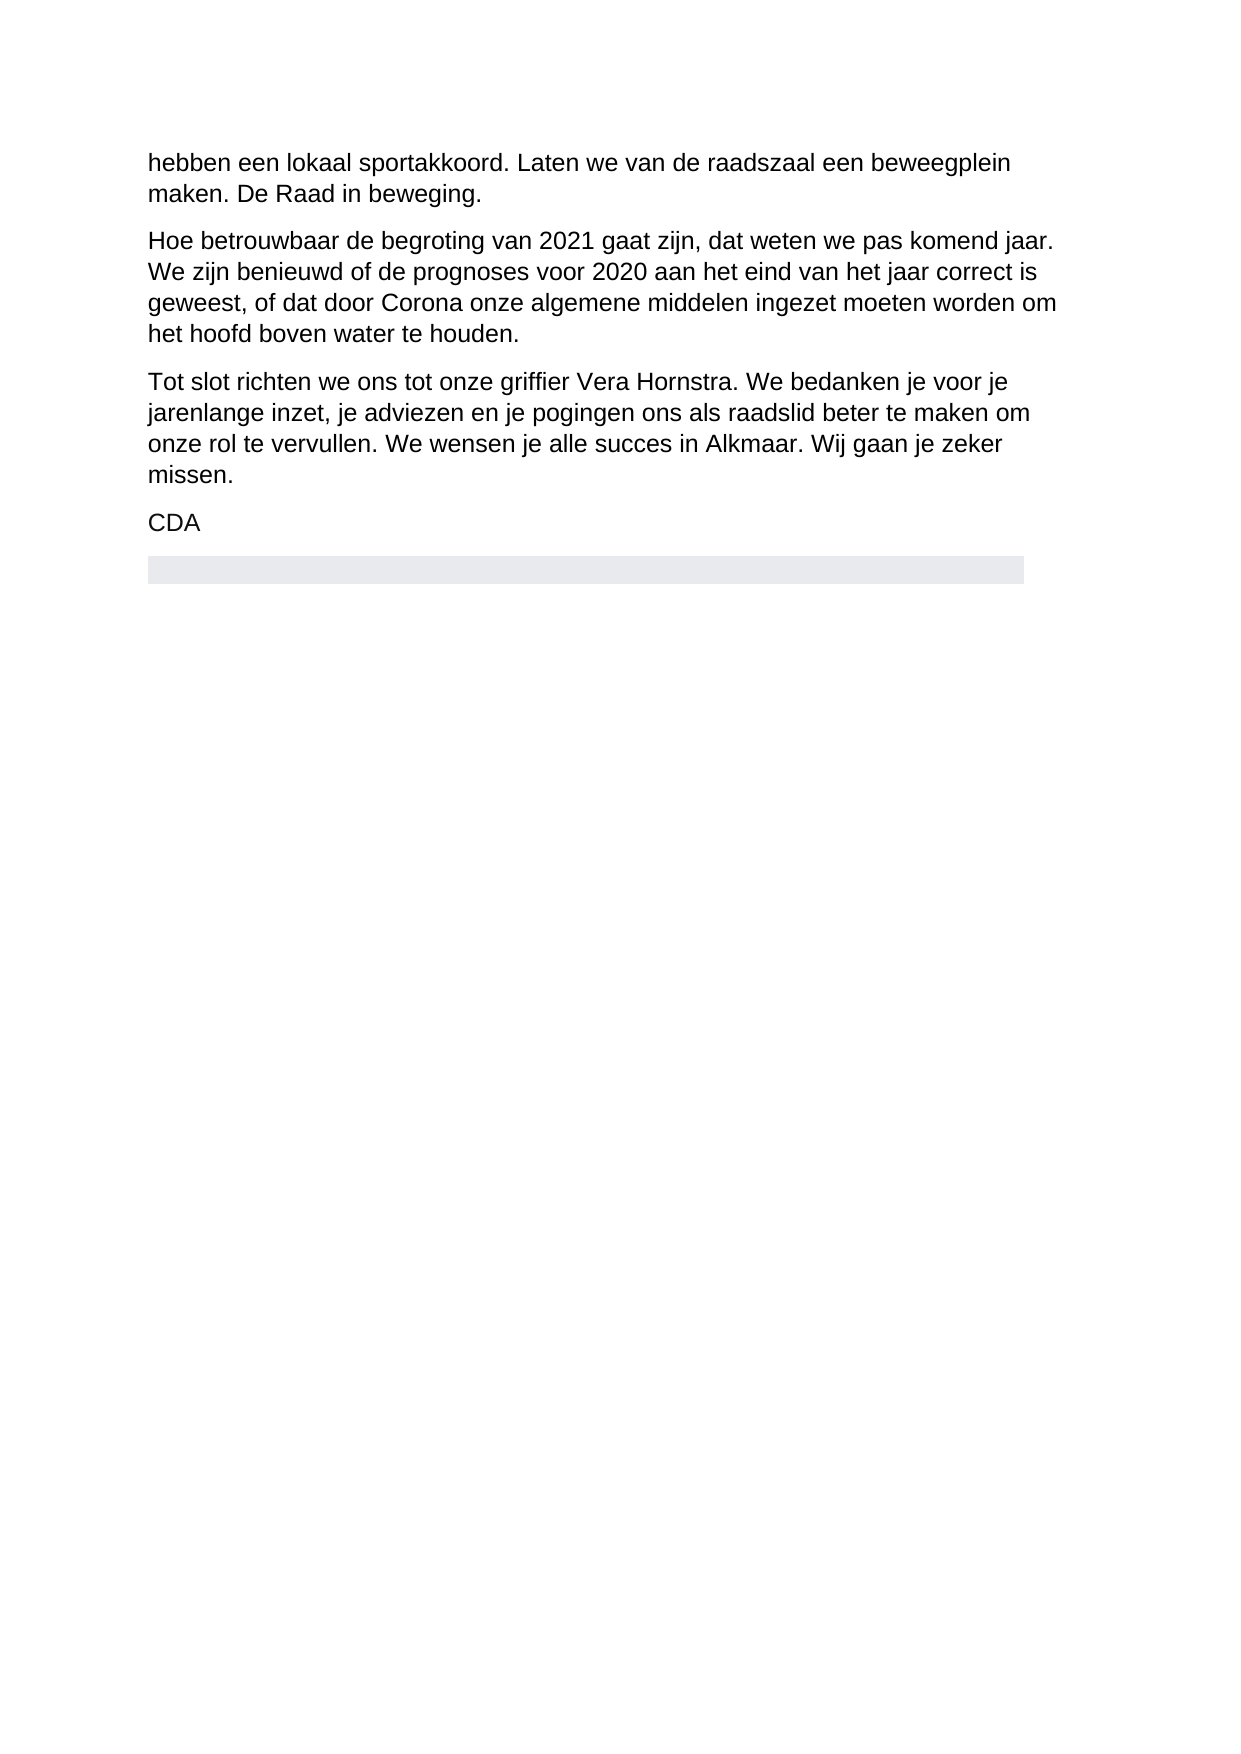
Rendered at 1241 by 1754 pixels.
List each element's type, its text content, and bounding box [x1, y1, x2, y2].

text CDA [148, 508, 1093, 537]
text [148, 148, 1093, 207]
text Hoe betrouwbaar de begroting van 2021 gaat zijn, dat weten we pas komend jaar. We zijn benieuwd of de prognoses voor 2020 aan het eind van het jaar correct is geweest, of dat door Corona onze algemene middelen ingezet moeten worden om het hoofd boven water te houden. [148, 226, 1093, 348]
text Tot slot richten we ons tot onze griffier Vera Hornstra. We bedanken je voor je jarenlange inzet, je adviezen en je pogingen ons als raadslid beter te maken om onze rol te vervullen. We wensen je alle succes in Alkmaar. Wij gaan je zeker missen. [148, 367, 1093, 489]
